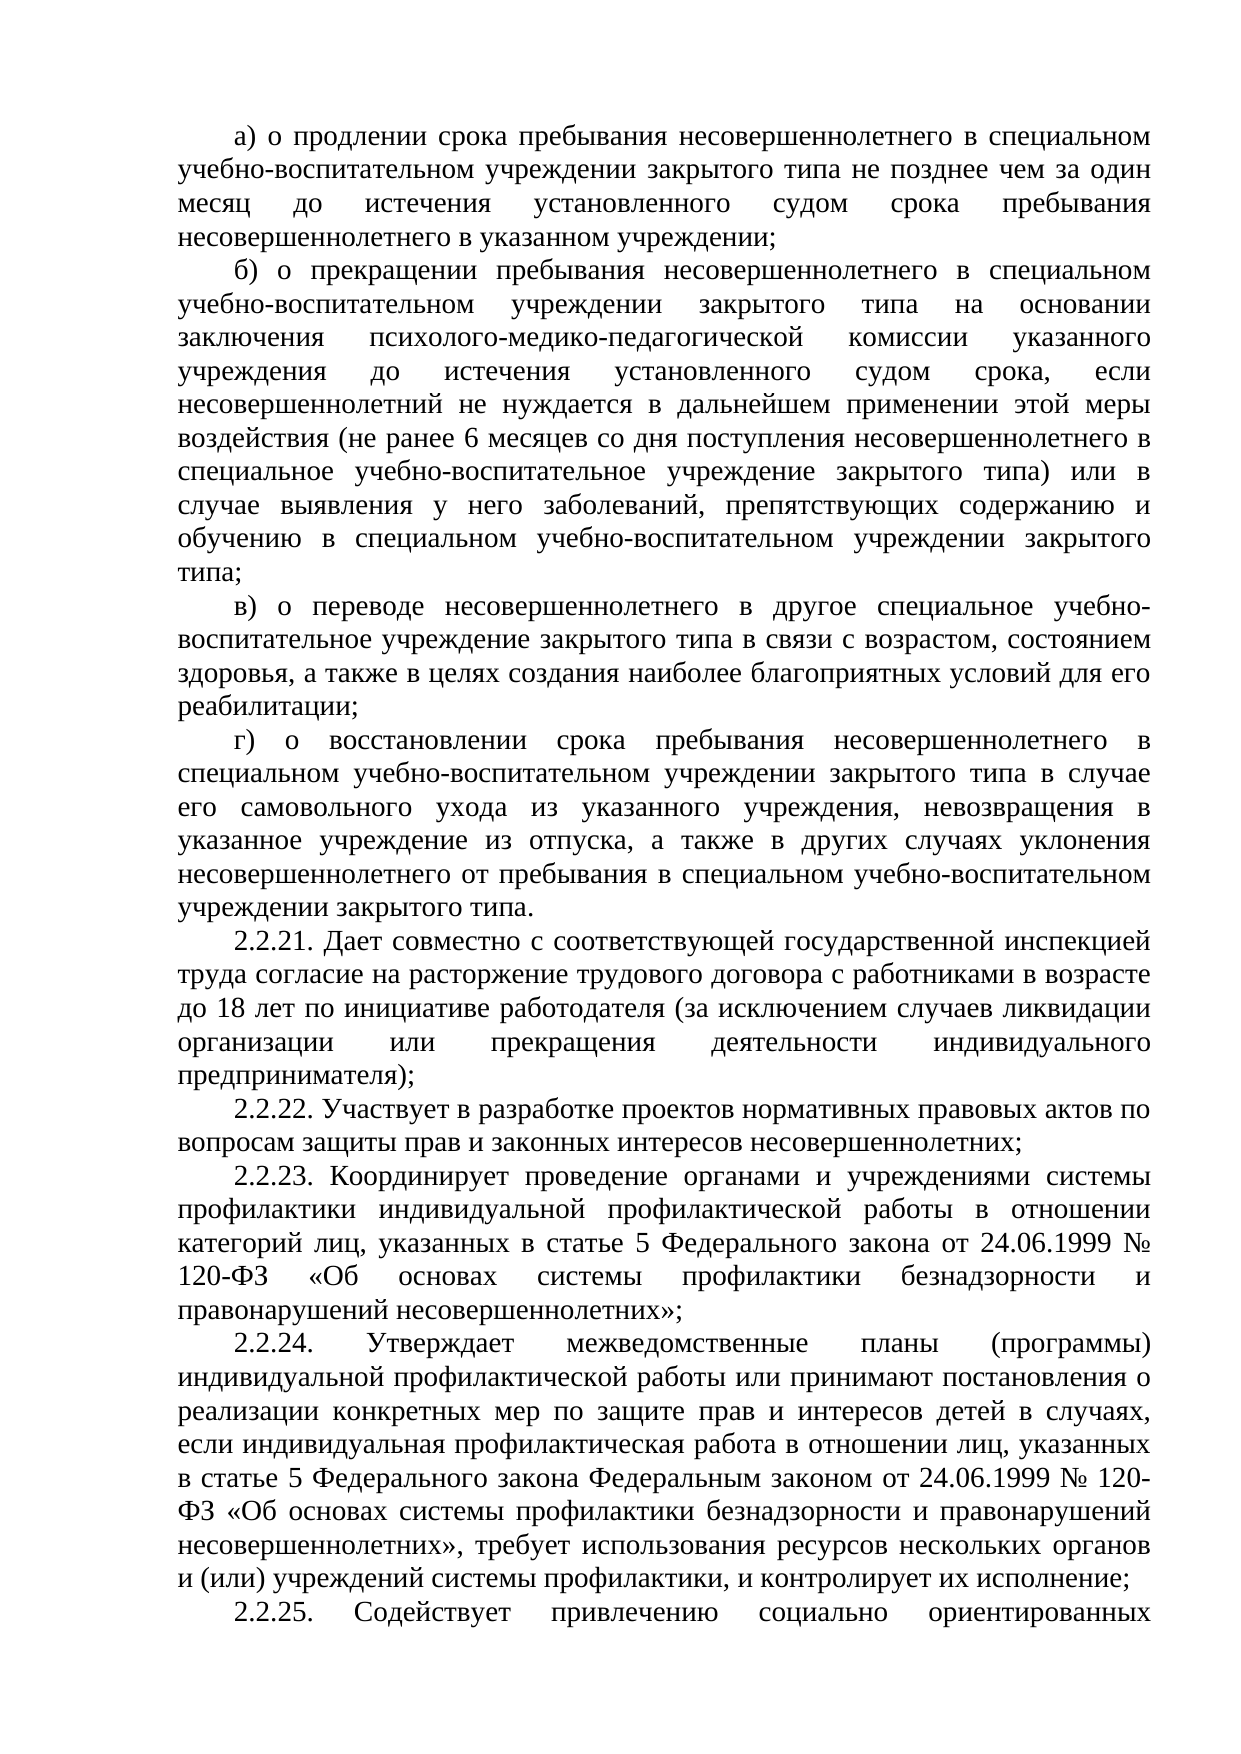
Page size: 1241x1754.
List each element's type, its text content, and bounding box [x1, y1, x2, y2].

text г) о восстановлении срока пребывания несовершеннолетнего в специальном учебно-воспитательном учреждении закрытого типа в случае его самовольного ухода из указанного учреждения, невозвращения в указанное учреждение из отпуска, а также в других случаях уклонения несовершеннолетнего от пребывания в специальном учебно-воспитательном учреждении закрытого типа. [177, 722, 1152, 923]
text 2.2.22. Участвует в разработке проектов нормативных правовых актов по вопросам защиты прав и законных интересов несовершеннолетних; [177, 1091, 1152, 1158]
text а) о продлении срока пребывания несовершеннолетнего в специальном учебно-воспитательном учреждении закрытого типа не позднее чем за один месяц до истечения установленного судом срока пребывания несовершеннолетнего в указанном учреждении; [177, 118, 1152, 252]
text 2.2.21. Дает совместно с соответствующей государственной инспекцией труда согласие на расторжение трудового договора с работниками в возрасте до 18 лет по инициативе работодателя (за исключением случаев ликвидации организации или прекращения деятельности индивидуального предпринимателя); [177, 923, 1152, 1091]
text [177, 1594, 1152, 1627]
text в) о переводе несовершеннолетнего в другое специальное учебно-воспитательное учреждение закрытого типа в связи с возрастом, состоянием здоровья, а также в целях создания наиболее благоприятных условий для его реабилитации; [177, 588, 1152, 722]
text б) о прекращении пребывания несовершеннолетнего в специальном учебно-воспитательном учреждении закрытого типа на основании заключения психолого-медико-педагогической комиссии указанного учреждения до истечения установленного судом срока, если несовершеннолетний не нуждается в дальнейшем применении этой меры воздействия (не ранее 6 месяцев со дня поступления несовершеннолетнего в специальное учебно-воспитательное учреждение закрытого типа) или в случае выявления у него заболеваний, препятствующих содержанию и обучению в специальном учебно-воспитательном учреждении закрытого типа; [177, 252, 1152, 588]
text 2.2.23. Координирует проведение органами и учреждениями системы профилактики индивидуальной профилактической работы в отношении категорий лиц, указанных в статье 5 Федерального закона от 24.06.1999 № 120-ФЗ «Об основах системы профилактики безнадзорности и правонарушений несовершеннолетних»; [177, 1158, 1152, 1326]
text 2.2.24. Утверждает межведомственные планы (программы) индивидуальной профилактической работы или принимают постановления о реализации конкретных мер по защите прав и интересов детей в случаях, если индивидуальная профилактическая работа в отношении лиц, указанных в статье 5 Федерального закона Федеральным законом от 24.06.1999 № 120-ФЗ «Об основах системы профилактики безнадзорности и правонарушений несовершеннолетних», требует использования ресурсов нескольких органов и (или) учреждений системы профилактики, и контролирует их исполнение; [177, 1326, 1152, 1594]
